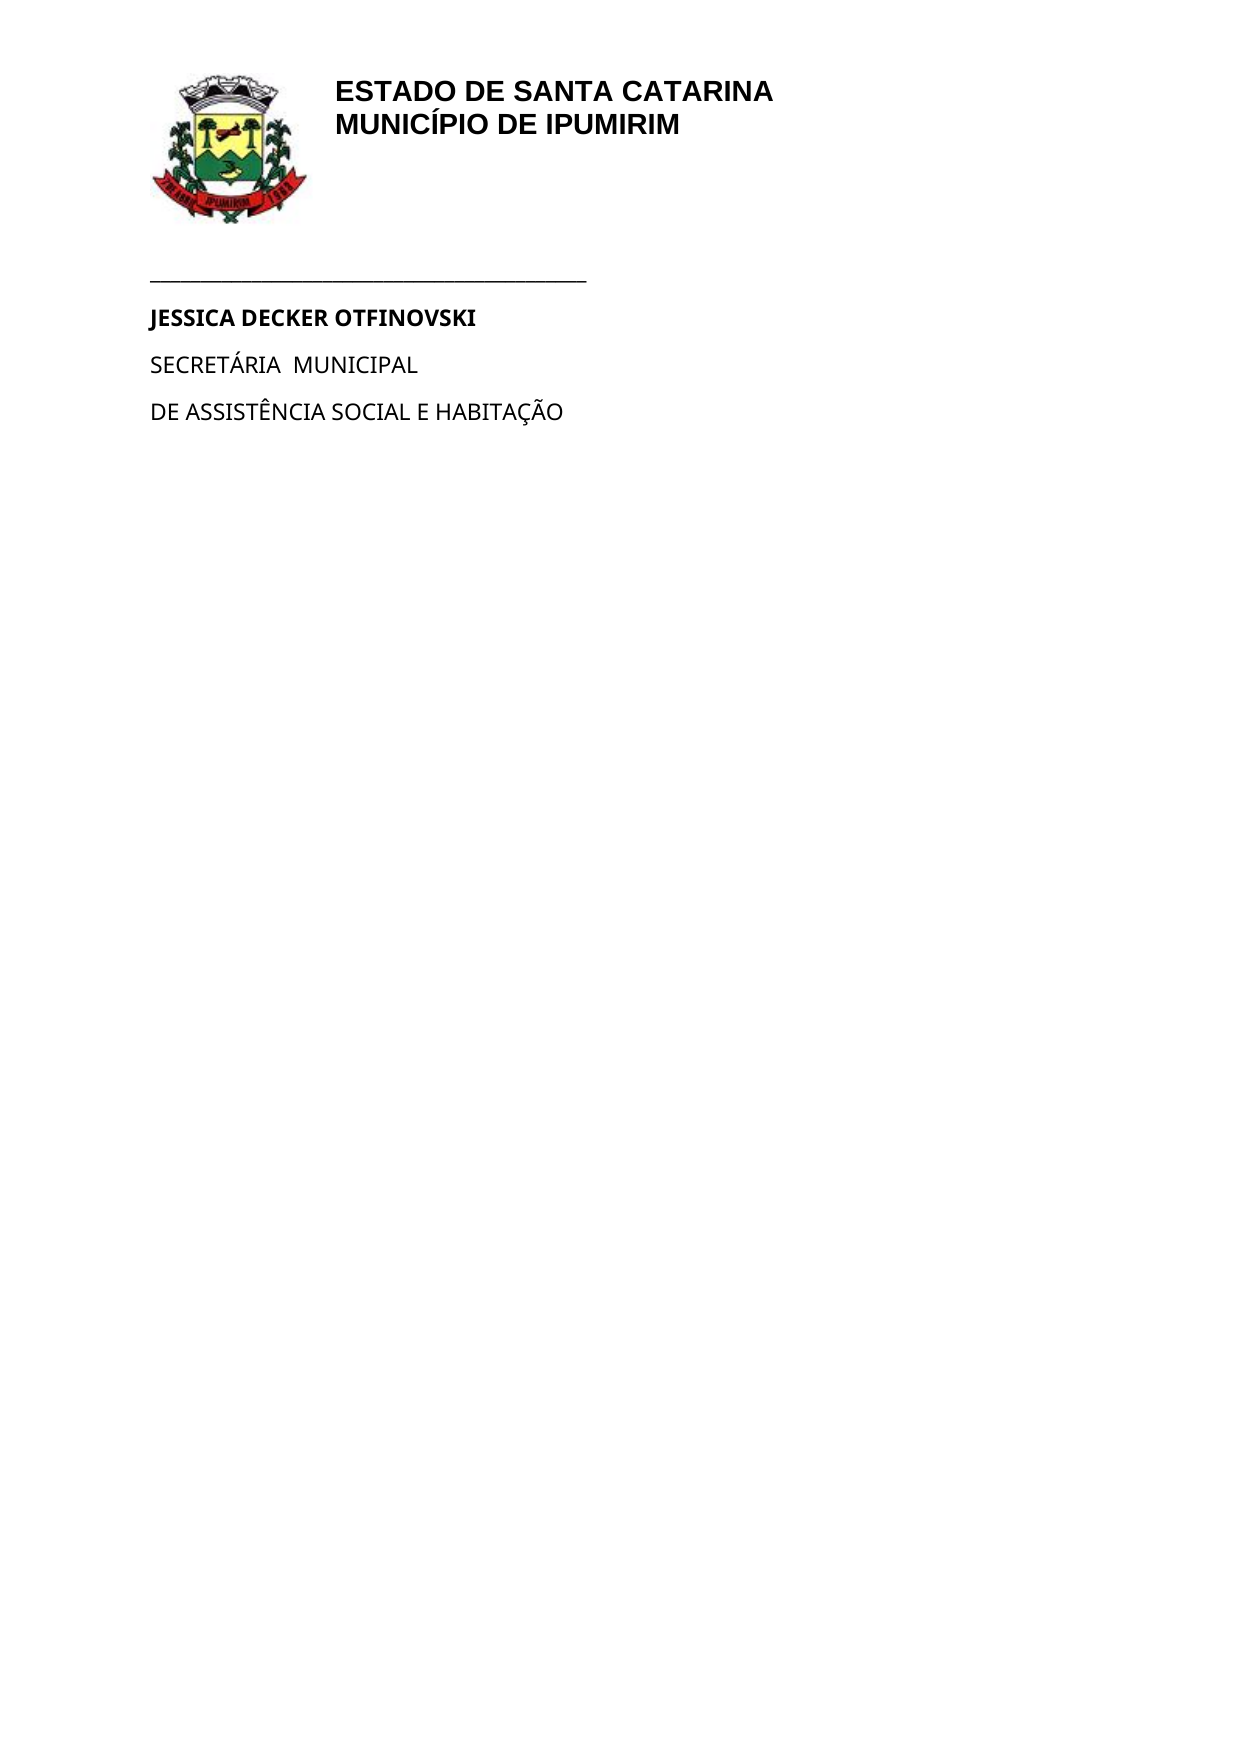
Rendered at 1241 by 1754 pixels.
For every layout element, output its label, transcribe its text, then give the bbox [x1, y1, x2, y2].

text JESSICA DECKER OTFINOVSKI [150, 302, 1151, 333]
text SECRETÁRIA MUNICIPAL [150, 349, 1151, 380]
text DE ASSISTÊNCIA SOCIAL E HABITAÇÃO [150, 396, 1151, 427]
text ___________________________________________ [150, 255, 1151, 287]
picture [150, 73, 313, 227]
